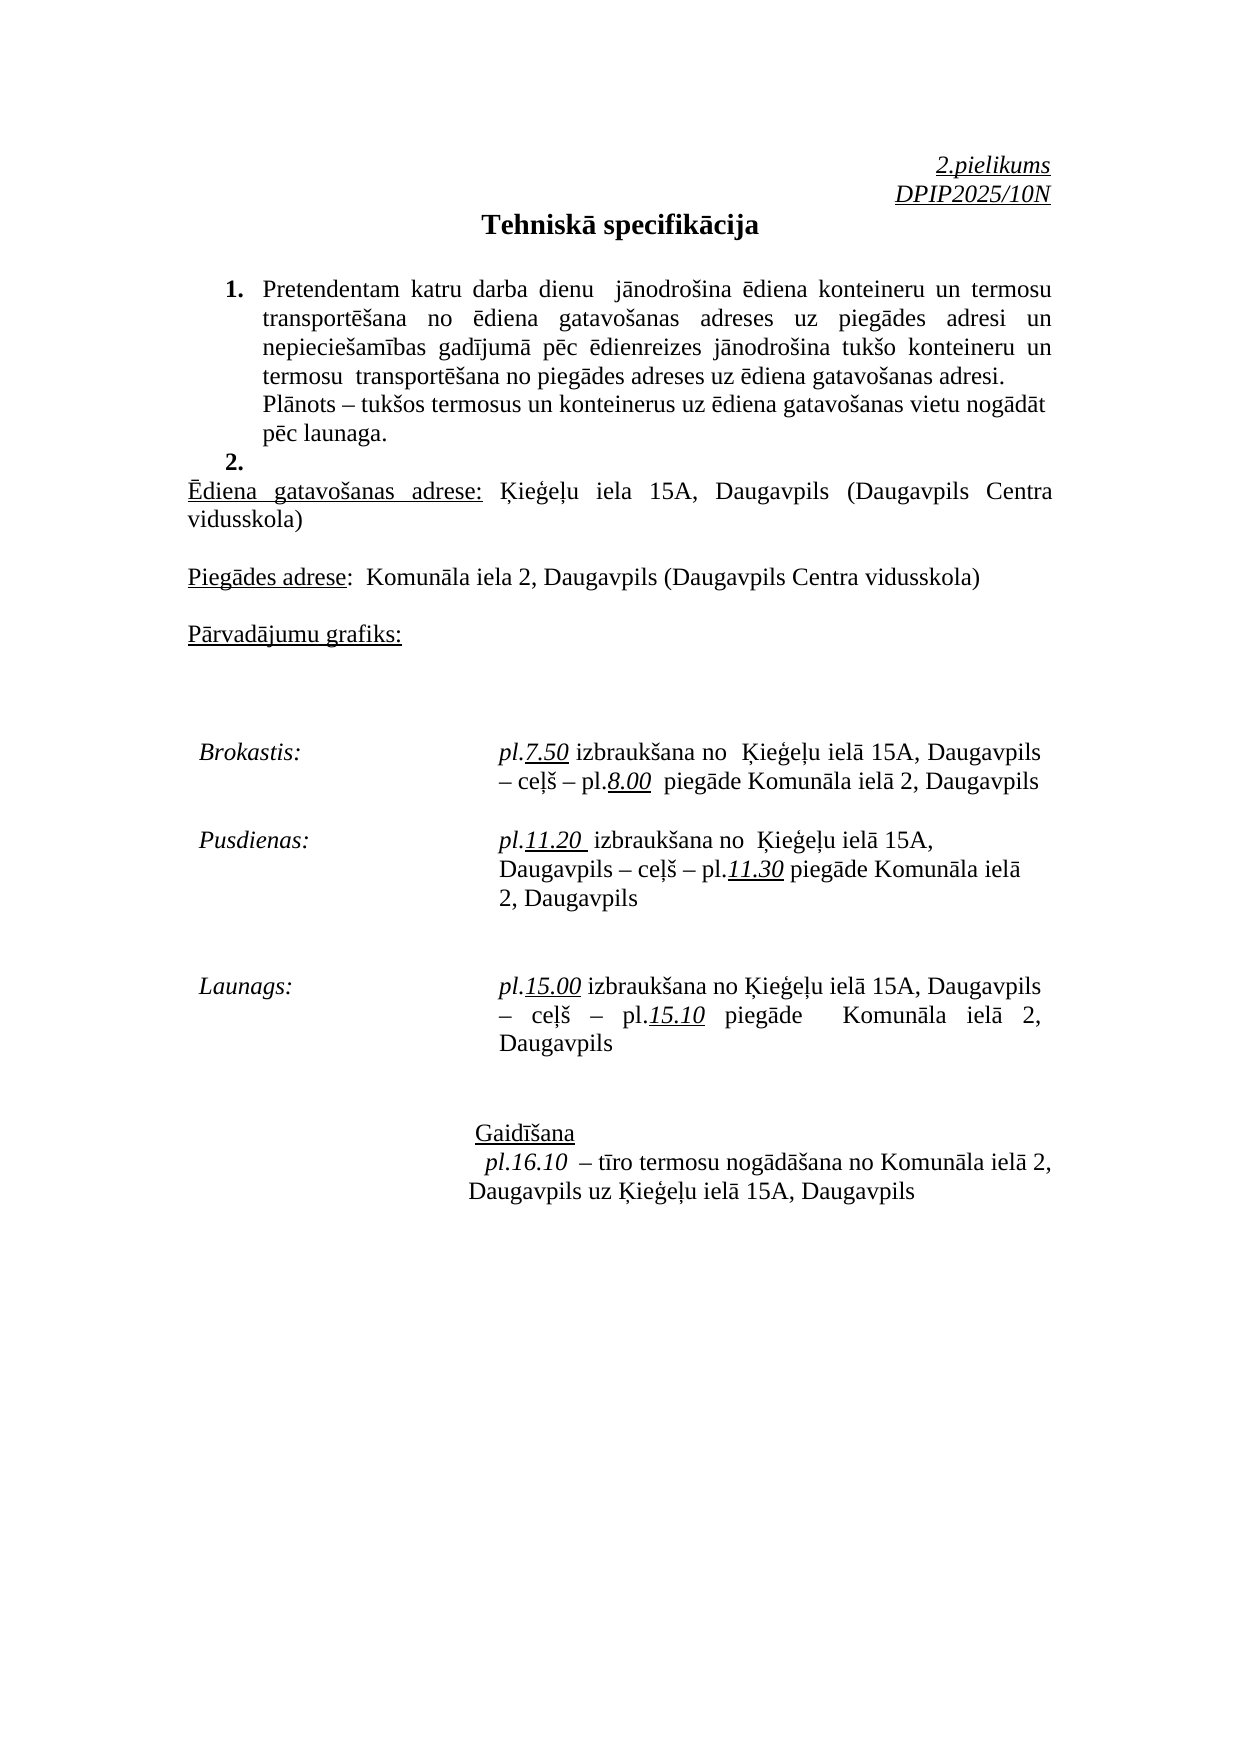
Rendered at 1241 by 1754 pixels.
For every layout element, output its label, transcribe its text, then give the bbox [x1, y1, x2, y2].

table_cell Launags: [188, 971, 488, 1088]
text DPIP2025/10N [187, 179, 1053, 207]
text 2.pielikums [187, 150, 1053, 179]
text Ēdiena gatavošanas adrese: Ķieģeļu iela 15A, Daugavpils (Daugavpils Centra vidusskola) [187, 476, 1053, 533]
text pēc launaga. [262, 418, 1053, 447]
text pl.16.10 – tīro termosu nogādāšana no Komunāla ielā 2, Daugavpils uz Ķieģeļu ielā 15A, Daugavpils [187, 1147, 1053, 1204]
list Pretendentam katru darba dienu jānodrošina ēdiena konteineru un termosu transportēšana no ēdiena gatavošanas adreses uz piegādes adresi un nepieciešamības gadījumā pēc ēdienreizes jānodrošina tukšo konteineru un termosu transportēšana no piegādes adreses uz ēdiena gatavošanas adresi. [225, 274, 1053, 389]
text Tehniskā specifikācija [187, 207, 1053, 241]
text Plānots – tukšos termosus un konteinerus uz ēdiena gatavošanas vietu nogādāt [262, 389, 1053, 418]
text Piegādes adrese: Komunāla iela 2, Daugavpils (Daugavpils Centra vidusskola) [187, 562, 1053, 591]
text Pārvadājumu grafiks: [187, 619, 1053, 648]
table_cell pl.15.00 izbraukšana no Ķieģeļu ielā 15A, Daugavpils – ceļš – pl.15.10 piegāde Komunāla ielā 2, Daugavpils [488, 971, 1053, 1088]
table_header pl.7.50 izbraukšana no Ķieģeļu ielā 15A, Daugavpils – ceļš – pl.8.00 piegāde Komunāla ielā 2, Daugavpils [488, 738, 1053, 825]
text Gaidīšana [187, 1118, 1053, 1147]
table_header Brokastis: [188, 738, 488, 825]
table_cell Pusdienas: [188, 825, 488, 971]
table_cell pl.11.20 izbraukšana no Ķieģeļu ielā 15A, Daugavpils – ceļš – pl.11.30 piegāde Komunāla ielā 2, Daugavpils [488, 825, 1053, 971]
